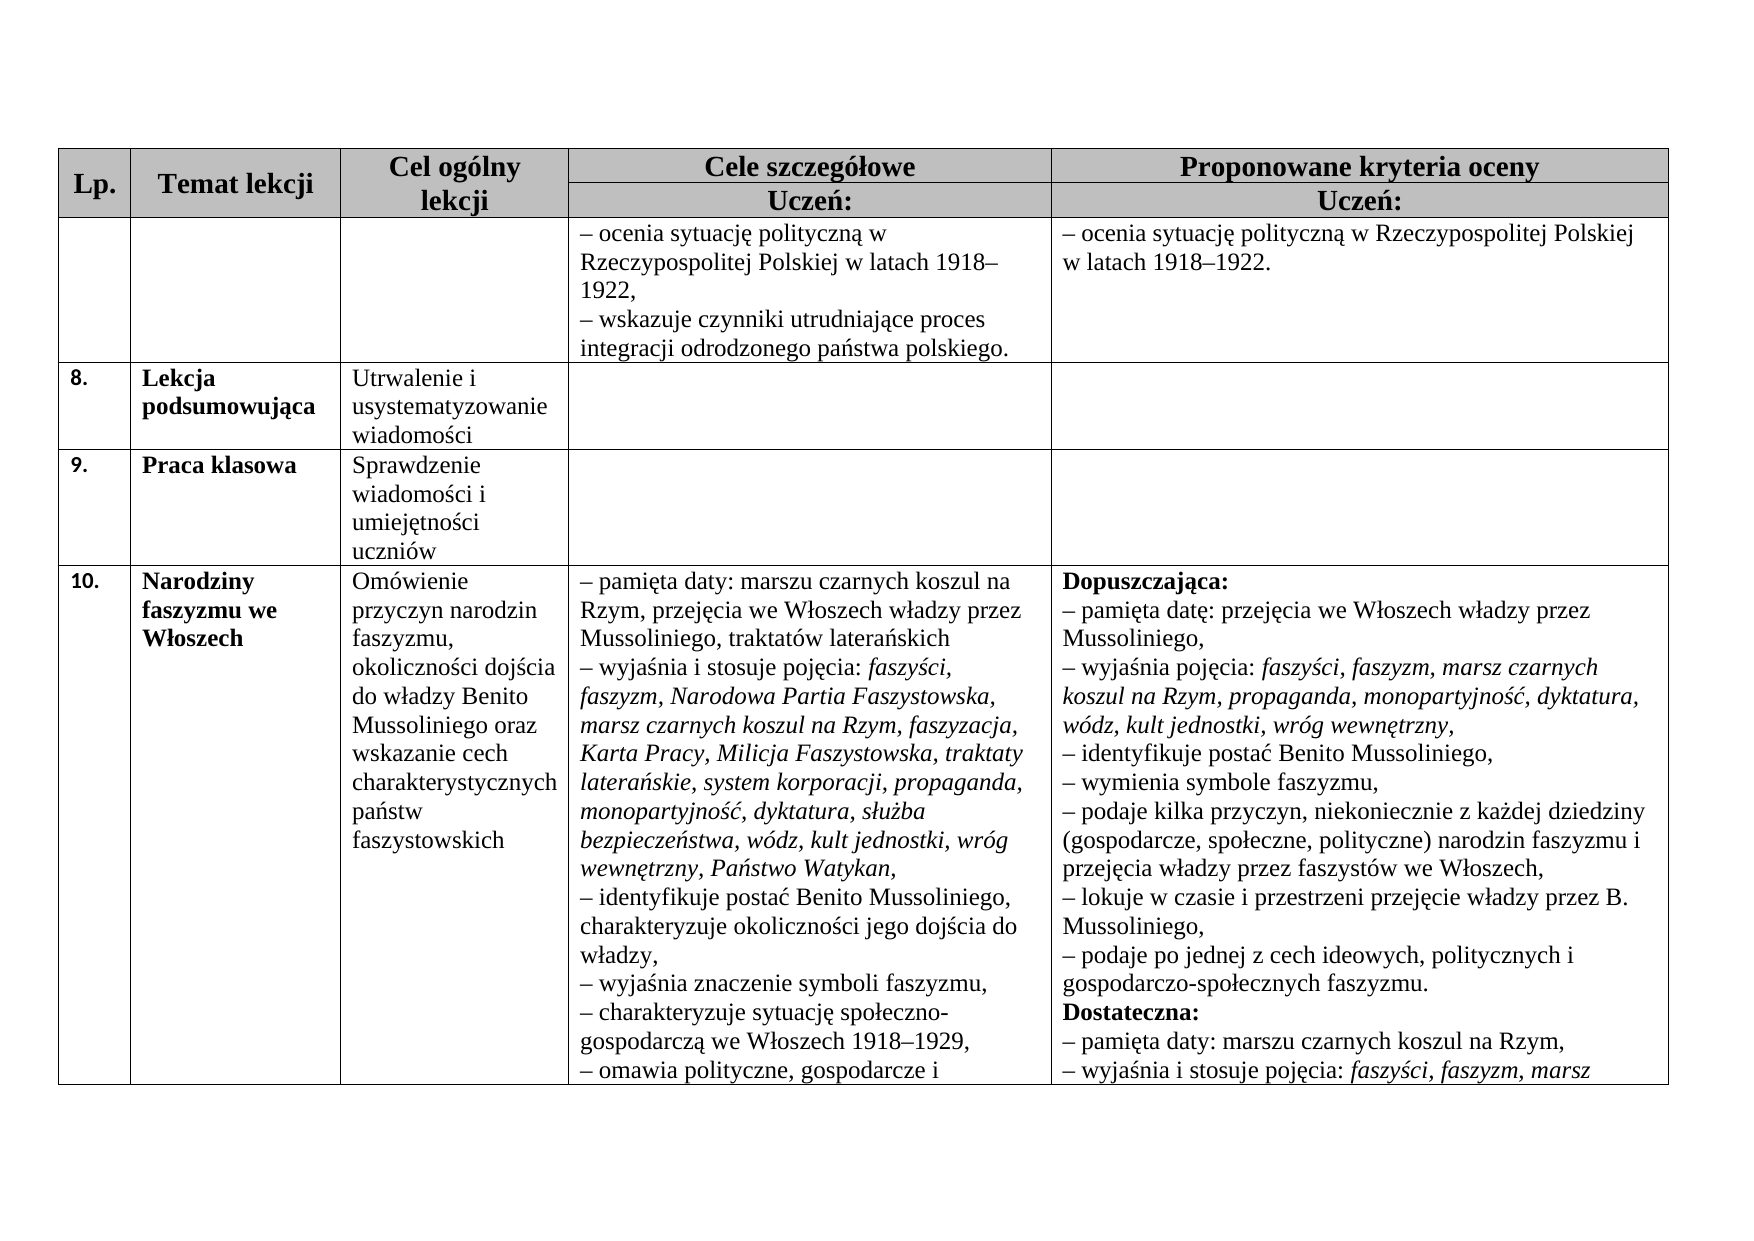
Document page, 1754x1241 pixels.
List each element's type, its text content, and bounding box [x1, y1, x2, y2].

table_header Cele szczegółowe [569, 149, 1051, 182]
table_cell [569, 450, 1051, 565]
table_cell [341, 218, 568, 362]
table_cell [569, 566, 1051, 1083]
table_cell [59, 450, 130, 565]
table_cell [1052, 566, 1668, 1083]
table_cell Uczeń: [569, 183, 1051, 217]
table_header Temat lekcji [131, 149, 340, 217]
table_cell [59, 218, 130, 362]
table_cell Uczeń: [1052, 183, 1668, 217]
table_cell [1052, 218, 1668, 362]
table_cell Sprawdzenie wiadomości i umiejętności uczniów [341, 450, 568, 565]
table_header Cel ogólny lekcji [341, 149, 568, 217]
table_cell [569, 218, 1051, 362]
table_cell [59, 363, 130, 449]
table_header Proponowane kryteria oceny [1052, 149, 1668, 182]
table_cell [59, 566, 130, 1083]
table_cell [1052, 363, 1668, 449]
table_cell Utrwalenie i usystematyzowanie wiadomości [341, 363, 568, 449]
table_header Lp. [59, 149, 130, 217]
table_cell Narodziny faszyzmu we Włoszech [131, 566, 340, 1083]
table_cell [131, 218, 340, 362]
table_cell Praca klasowa [131, 450, 340, 565]
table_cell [341, 566, 568, 1083]
table_cell [569, 363, 1051, 449]
table_cell Lekcja podsumowująca [131, 363, 340, 449]
table_cell [1052, 450, 1668, 565]
